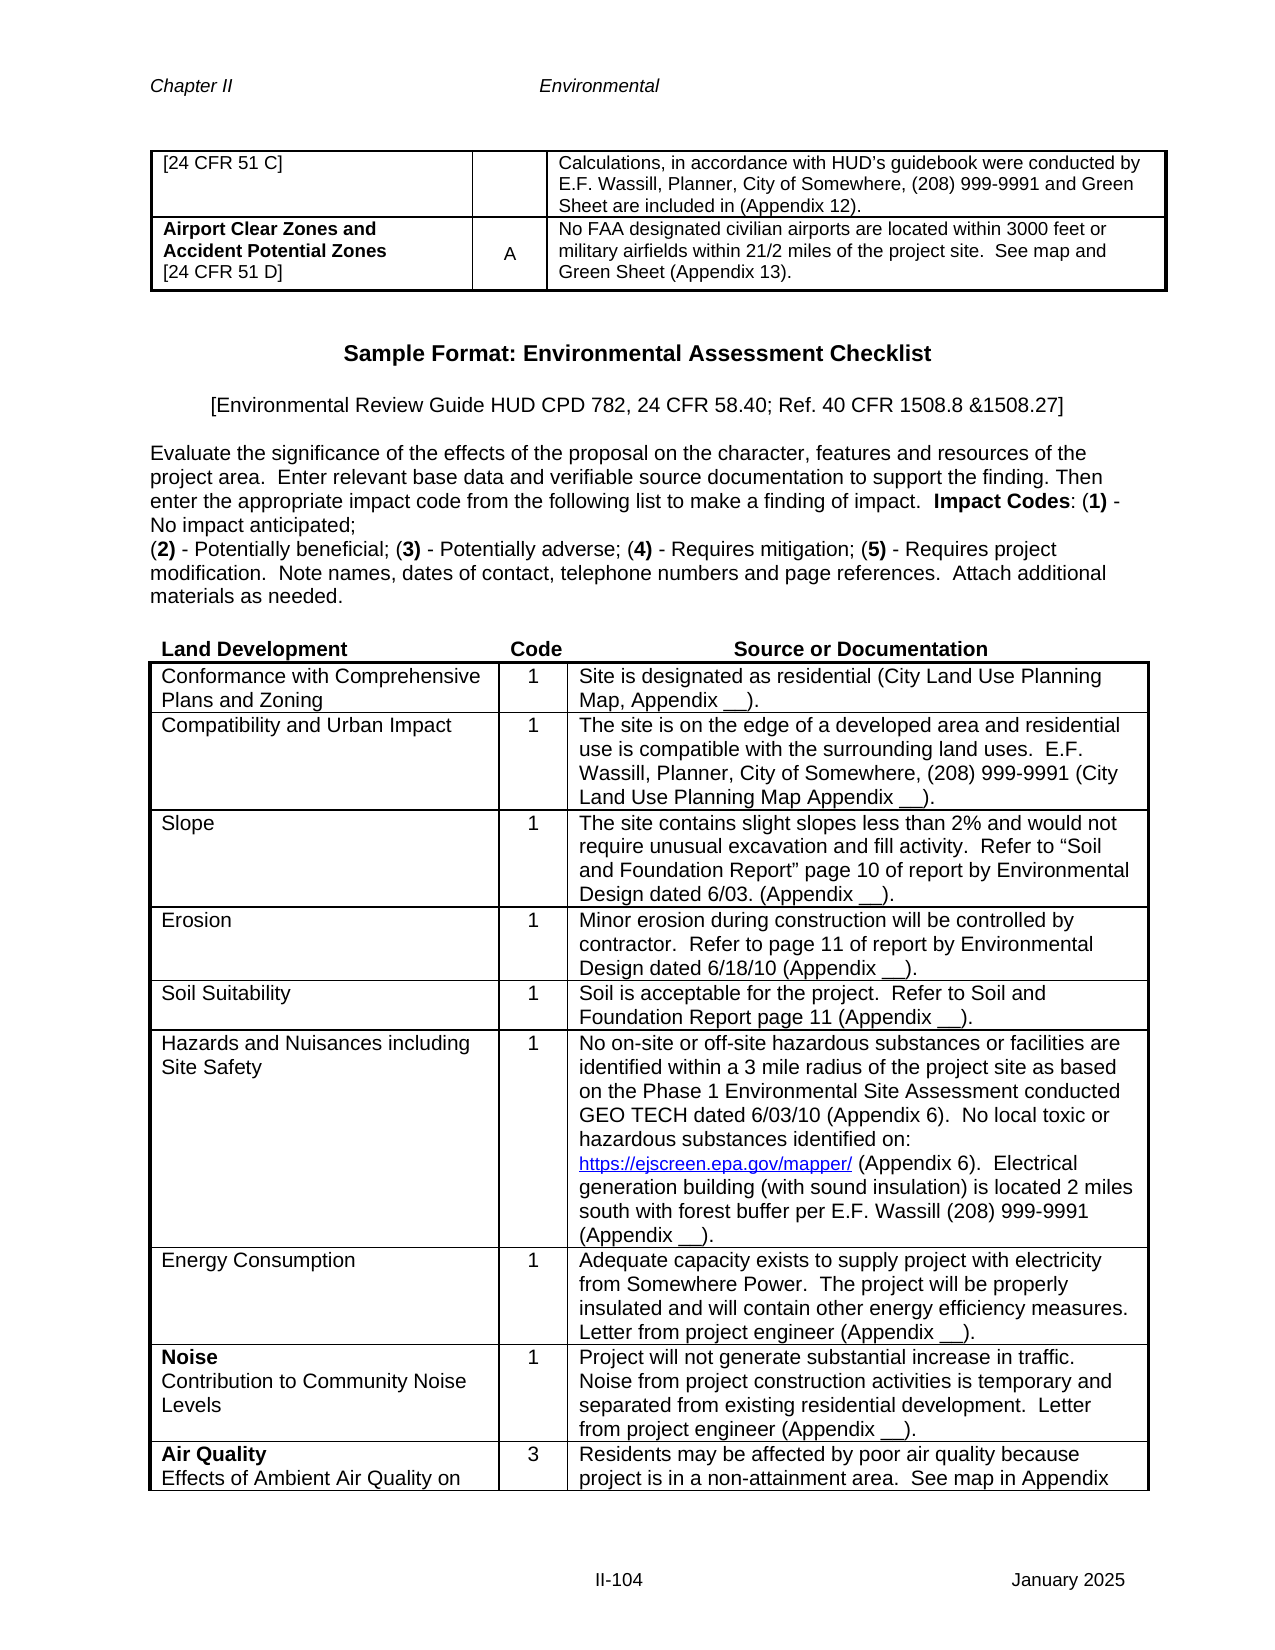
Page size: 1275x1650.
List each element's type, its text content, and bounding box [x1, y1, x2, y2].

table_cell 1 [500, 1345, 567, 1441]
table_cell Site is designated as residential (City Land Use Planning Map, Appendix __). [568, 664, 1147, 712]
table_cell The site contains slight slopes less than 2% and would not require unusual excavation and fill activity. Refer to “Soil and Foundation Report” page 10 of report by Environmental Design dated 6/03. (Appendix __). [568, 811, 1147, 906]
table_cell Energy Consumption [152, 1248, 498, 1344]
table_cell A [473, 218, 546, 289]
table_header Code [499, 637, 574, 661]
table_cell 1 [500, 713, 567, 809]
table_cell 1 [500, 811, 567, 906]
text [Environmental Review Guide HUD CPD 782, 24 CFR 58.40; Ref. 40 CFR 1508.8 &1508.27] [150, 392, 1125, 416]
table_cell Airport Clear Zones and Accident Potential Zones [24 CFR 51 D] [153, 218, 472, 289]
table_cell 1 [500, 1248, 567, 1344]
table_header Source or Documentation [574, 637, 1148, 661]
text Evaluate the significance of the effects of the proposal on the character, features and resources of the project area. Enter relevant base data and verifiable source documentation to support the finding. Then enter the appropriate impact code from the following list to make a finding of impact. Impact Codes: (1) - No impact anticipated; [150, 441, 1125, 536]
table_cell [568, 1442, 1147, 1489]
table_cell Soil is acceptable for the project. Refer to Soil and Foundation Report page 11 (Appendix __). [568, 981, 1147, 1029]
text (2) - Potentially beneficial; (3) - Potentially adverse; (4) - Requires mitigation; (5) - Requires project modification. Note names, dates of contact, telephone numbers and page references. Attach additional materials as needed. [150, 536, 1125, 608]
table_cell 1 [500, 664, 567, 712]
table_cell Minor erosion during construction will be controlled by contractor. Refer to page 11 of report by Environmental Design dated 6/18/10 (Appendix __). [568, 908, 1147, 980]
table_cell 3 [500, 1442, 567, 1489]
table_cell 1 [500, 908, 567, 980]
table_cell Adequate capacity exists to supply project with electricity from Somewhere Power. The project will be properly insulated and will contain other energy efficiency measures. Letter from project engineer (Appendix __). [568, 1248, 1147, 1344]
table_cell 1 [500, 1031, 567, 1246]
table_cell Project will not generate substantial increase in traffic. Noise from project construction activities is temporary and separated from existing residential development. Letter from project engineer (Appendix __). [568, 1345, 1147, 1441]
table_cell Conformance with Comprehensive Plans and Zoning [152, 664, 498, 712]
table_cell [548, 152, 1164, 216]
table_cell A [473, 152, 546, 216]
table_cell Compatibility and Urban Impact [152, 713, 498, 809]
table_header Land Development [150, 637, 499, 661]
table_cell Soil Suitability [152, 981, 498, 1029]
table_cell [153, 152, 472, 216]
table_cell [152, 1442, 498, 1489]
table_cell Erosion [152, 908, 498, 980]
table_cell The site is on the edge of a developed area and residential use is compatible with the surrounding land uses. E.F. Wassill, Planner, City of Somewhere, (208) 999-9991 (City Land Use Planning Map Appendix __). [568, 713, 1147, 809]
table_cell No on-site or off-site hazardous substances or facilities are identified within a 3 mile radius of the project site as based on the Phase 1 Environmental Site Assessment conducted GEO TECH dated 6/03/10 (Appendix 6). No local toxic or hazardous substances identified on: https://ejscreen.epa.gov/mapper/ (Appendix 6). Electrical generation building (with sound insulation) is located 2 miles south with forest buffer per E.F. Wassill (208) 999-9991 (Appendix __). [568, 1031, 1147, 1246]
text Sample Format: Environmental Assessment Checklist [150, 340, 1125, 366]
table_cell No FAA designated civilian airports are located within 3000 feet or military airfields within 21/2 miles of the project site. See map and Green Sheet (Appendix 13). [548, 218, 1164, 289]
table_cell 1 [500, 981, 567, 1029]
table_cell Hazards and Nuisances including Site Safety [152, 1031, 498, 1246]
table_cell Slope [152, 811, 498, 906]
table_cell Noise Contribution to Community Noise Levels [152, 1345, 498, 1441]
